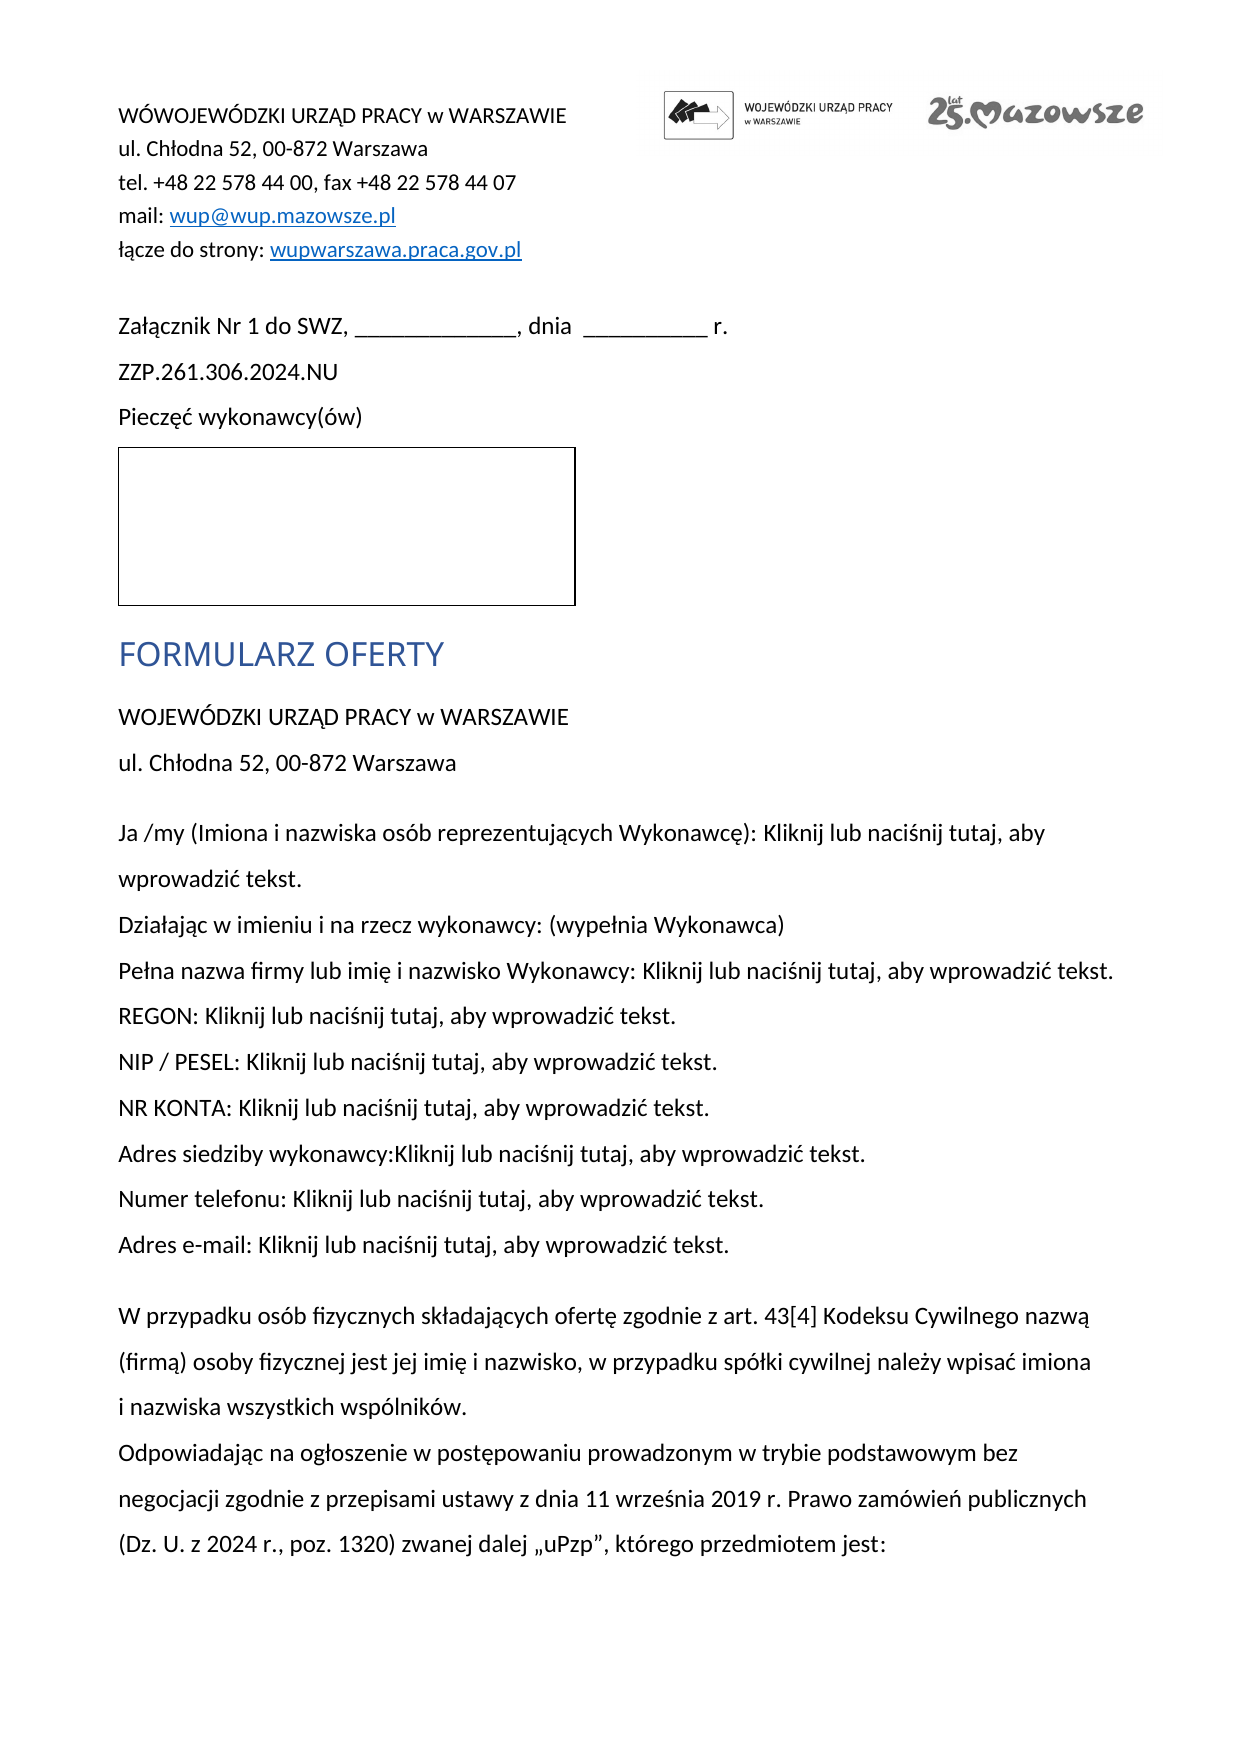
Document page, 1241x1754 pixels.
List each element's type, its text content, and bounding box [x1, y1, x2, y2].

text Adres siedziby wykonawcy: [118, 1138, 1122, 1168]
picture [636, 70, 1163, 156]
text REGON: [118, 1001, 1122, 1031]
text Adres e-mail: [118, 1229, 1122, 1260]
table_header [119, 448, 574, 605]
text Ja /my (Imiona i nazwiska osób reprezentujących Wykonawcę): [118, 818, 1122, 894]
text Załącznik Nr 1 do SWZ, _____________, dnia __________ r. [118, 310, 1122, 341]
text WOJEWÓDZKI URZĄD PRACY w WARSZAWIE [118, 701, 1122, 732]
subtitle FORMULARZ OFERTY [118, 631, 1122, 676]
text ZZP.261.306.2024.NU [118, 356, 1122, 386]
text Pieczęć wykonawcy(ów) [118, 402, 1122, 432]
text NIP / PESEL: [118, 1046, 1122, 1077]
text ul. Chłodna 52, 00-872 Warszawa [118, 747, 1122, 777]
text Numer telefonu: [118, 1183, 1122, 1214]
text W przypadku osób fizycznych składających ofertę zgodnie z art. 43[4] Kodeksu Cywilnego nazwą (firmą) osoby fizycznej jest jej imię i nazwisko, w przypadku spółki cywilnej należy wpisać imiona i nazwiska wszystkich wspólników. [118, 1300, 1122, 1422]
text Odpowiadając na ogłoszenie w postępowaniu prowadzonym w trybie podstawowym bez negocjacji zgodnie z przepisami ustawy z dnia 11 września 2019 r. Prawo zamówień publicznych (Dz. U. z 2024 r., poz. 1320) zwanej dalej „uPzp”, którego przedmiotem jest: [118, 1437, 1122, 1559]
text Działając w imieniu i na rzecz wykonawcy: (wypełnia Wykonawca) [118, 909, 1122, 939]
text NR KONTA: [118, 1092, 1122, 1122]
text Pełna nazwa firmy lub imię i nazwisko Wykonawcy: [118, 955, 1122, 985]
